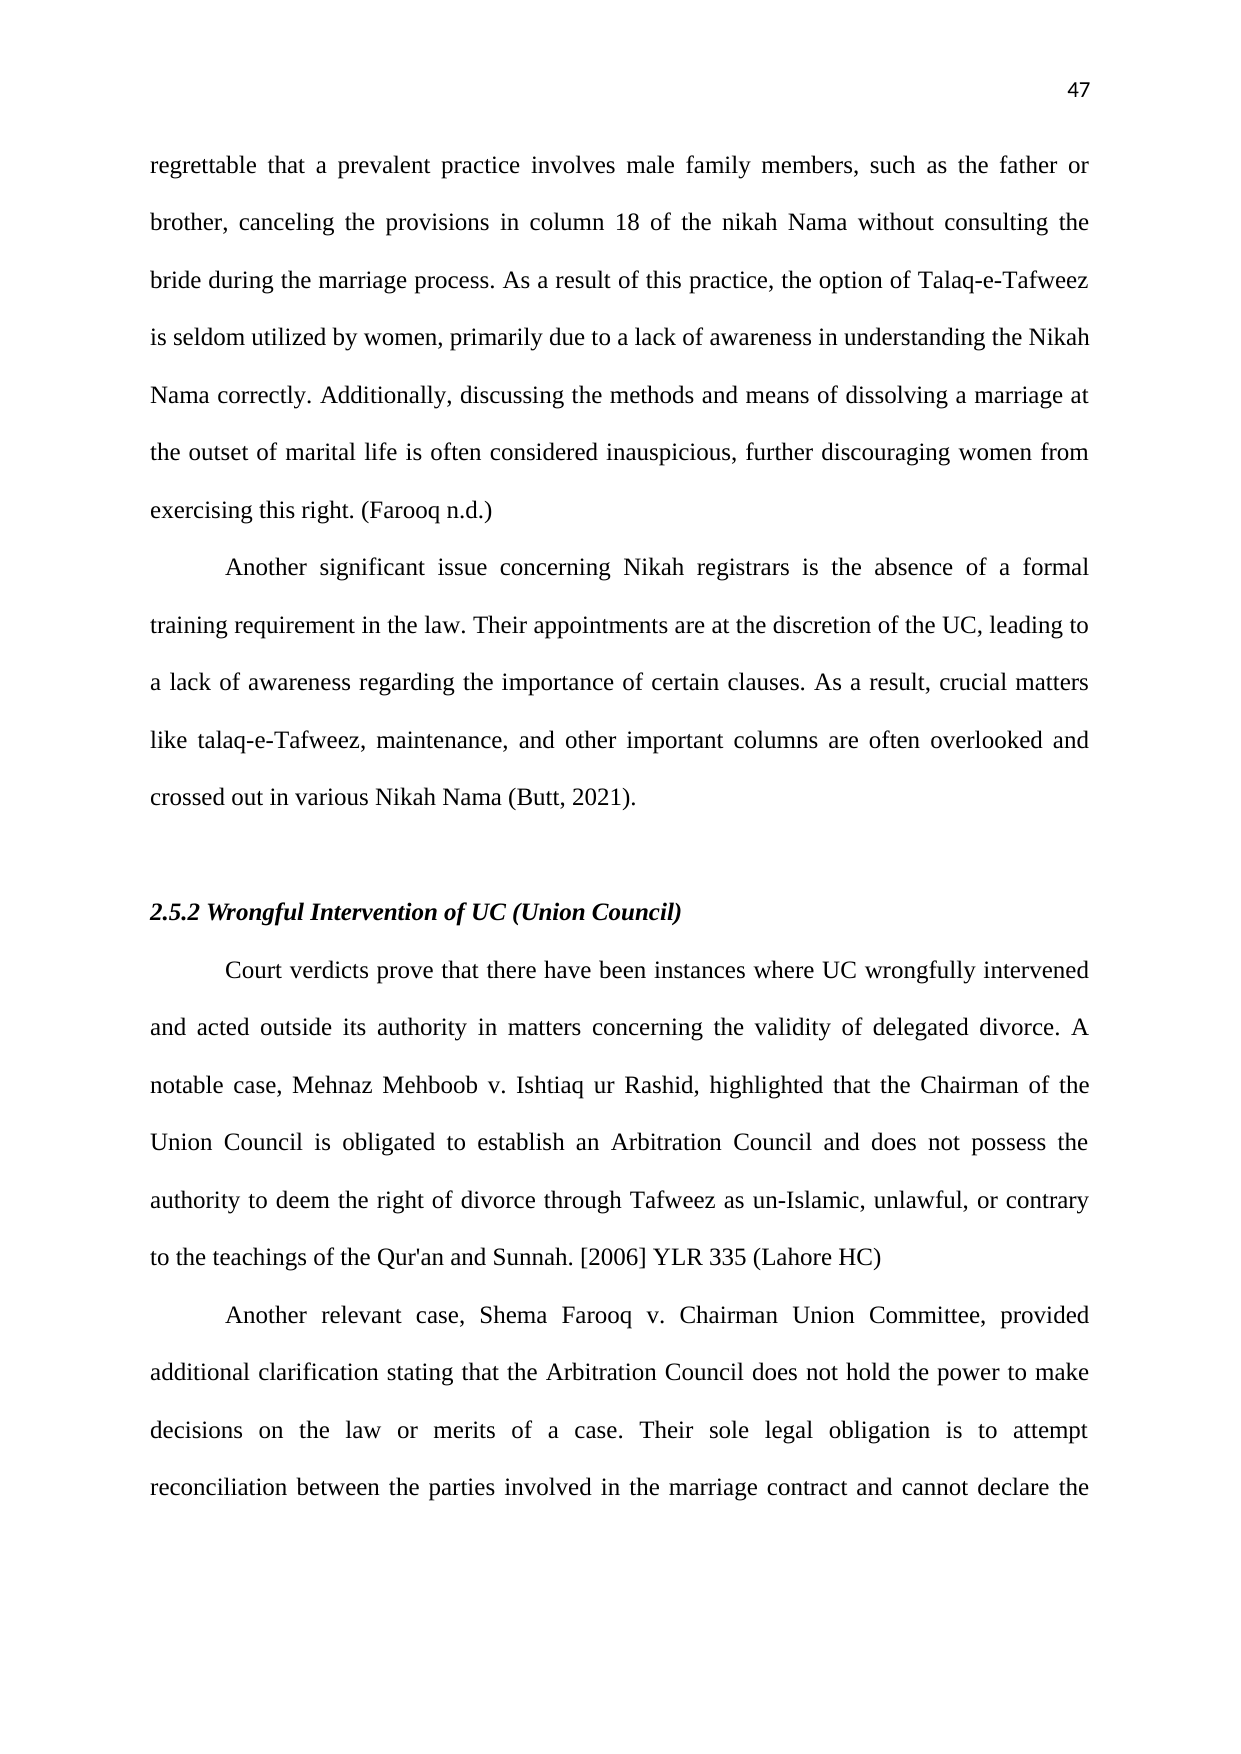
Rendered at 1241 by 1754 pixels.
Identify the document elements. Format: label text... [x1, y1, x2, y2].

text Another significant issue concerning Nikah registrars is the absence of a formal training requirement in the law. Their appointments are at the discretion of the UC, leading to a lack of awareness regarding the importance of certain clauses. As a result, crucial matters like talaq-e-Tafweez, maintenance, and other important columns are often overlooked and crossed out in various Nikah Nama (Butt, 2021). [150, 552, 1090, 811]
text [150, 1300, 1090, 1501]
text Court verdicts prove that there have been instances where UC wrongfully intervened and acted outside its authority in matters concerning the validity of delegated divorce. A notable case, Mehnaz Mehboob v. Ishtiaq ur Rashid, highlighted that the Chairman of the Union Council is obligated to establish an Arbitration Council and does not possess the authority to deem the right of divorce through Tafweez as un-Islamic, unlawful, or contrary to the teachings of the Qur'an and Sunnah. [2006] YLR 335 (Lahore HC) [150, 955, 1090, 1271]
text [150, 150, 1090, 524]
subtitle 2.5.2 Wrongful Intervention of UC (Union Council) [150, 897, 1090, 926]
